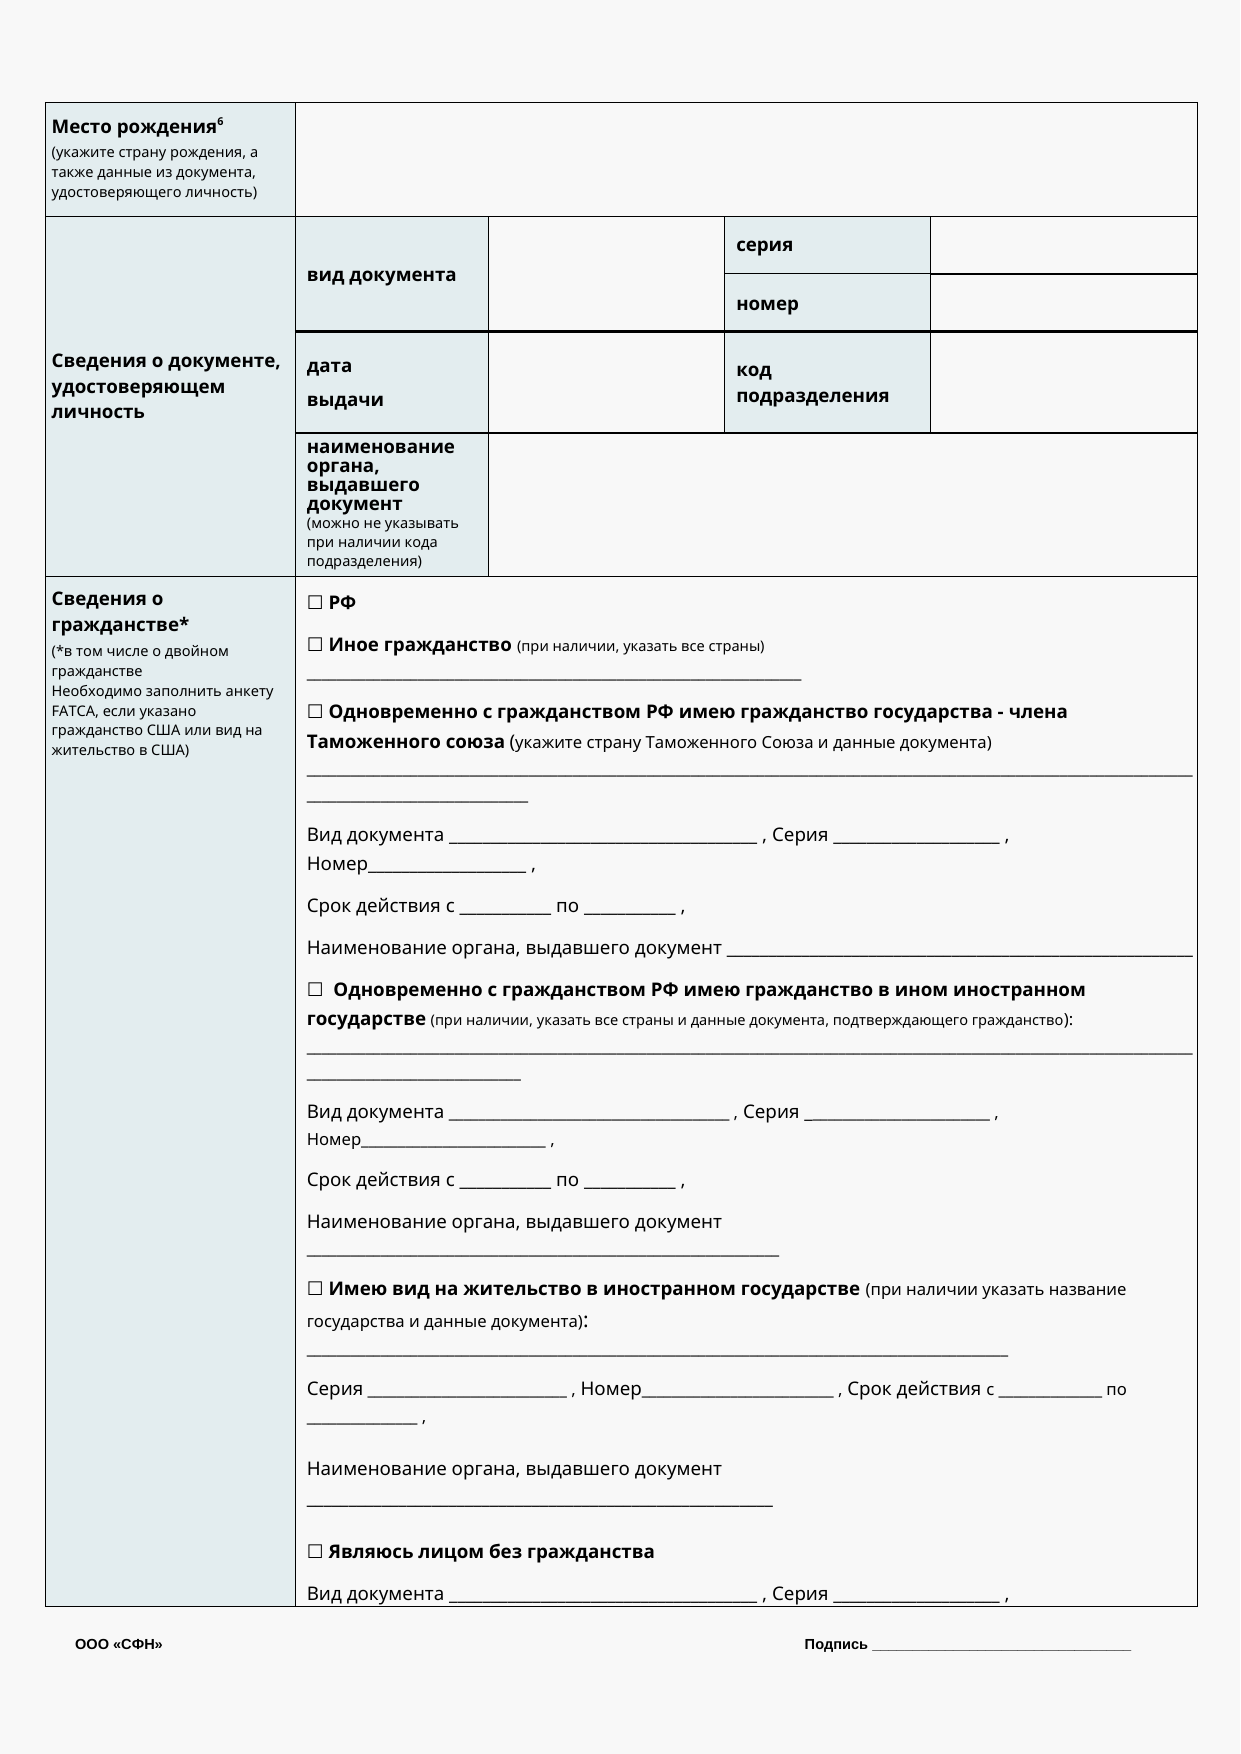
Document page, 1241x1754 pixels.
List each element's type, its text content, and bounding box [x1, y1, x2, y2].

table_cell [931, 275, 1197, 330]
table_cell серия [725, 217, 930, 273]
table_cell [489, 333, 724, 432]
table_cell наименование органа, выдавшего документ (можно не указывать при наличии кода подразделения) [296, 434, 488, 576]
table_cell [46, 577, 295, 1606]
table_cell [489, 434, 1197, 576]
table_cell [296, 577, 1197, 1606]
table_cell [489, 217, 724, 330]
table_cell номер [725, 274, 930, 330]
table_cell вид документа [296, 217, 488, 330]
table_cell код подразделения [725, 333, 930, 432]
table_cell Место рождения6 (укажите страну рождения, а также данные из документа, удостоверяющего личность) [46, 103, 295, 216]
table_cell [931, 333, 1197, 432]
table_cell дата выдачи [296, 333, 488, 432]
table_cell [296, 103, 1197, 216]
table_cell [931, 217, 1197, 273]
table_cell Сведения о документе, удостоверяющем личность [46, 217, 295, 576]
